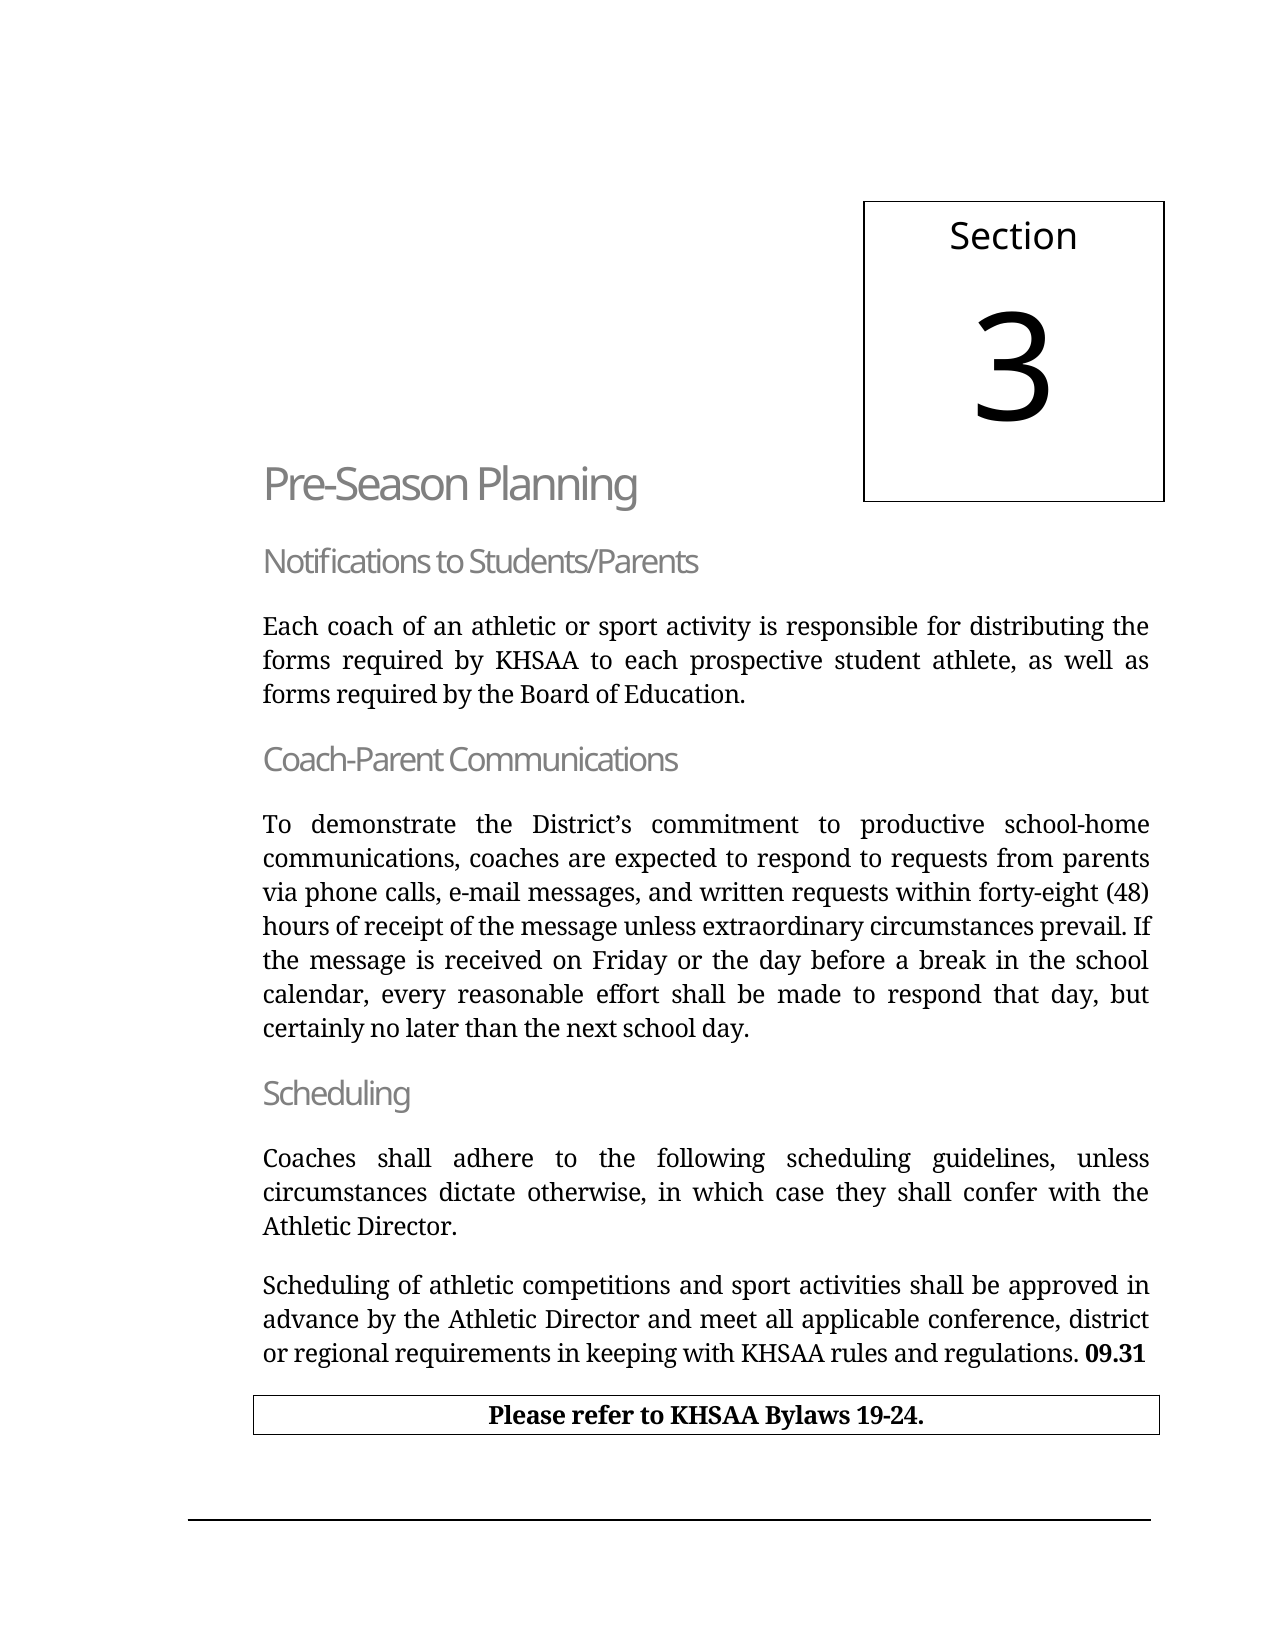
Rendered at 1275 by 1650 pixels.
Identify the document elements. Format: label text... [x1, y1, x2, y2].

text To demonstrate the District’s commitment to productive school-home communications, coaches are expected to respond to requests from parents via phone calls, e-mail messages, and written requests within forty-eight (48) hours of receipt of the message unless extraordinary circumstances prevail. If the message is received on Friday or the day before a break in the school calendar, every reasonable effort shall be made to respond that day, but certainly no later than the next school day. [262, 806, 1151, 1045]
subtitle Notifications to Students/Parents [262, 538, 1151, 584]
subtitle Coach-Parent Communications [262, 736, 1151, 781]
text Scheduling of athletic competitions and sport activities shall be approved in advance by the Athletic Director and meet all applicable conference, district or regional requirements in keeping with KHSAA rules and regulations. 09.31 [262, 1267, 1151, 1369]
text Coaches shall adhere to the following scheduling guidelines, unless circumstances dictate otherwise, in which case they shall confer with the Athletic Director. [262, 1140, 1151, 1242]
title Pre-Season Planning [262, 451, 926, 513]
subtitle Scheduling [262, 1070, 1151, 1115]
text Each coach of an athletic or sport activity is responsible for distributing the forms required by KHSAA to each prospective student athlete, as well as forms required by the Board of Education. [262, 609, 1151, 711]
text Please refer to KHSAA Bylaws 19-24. [254, 1396, 1159, 1434]
